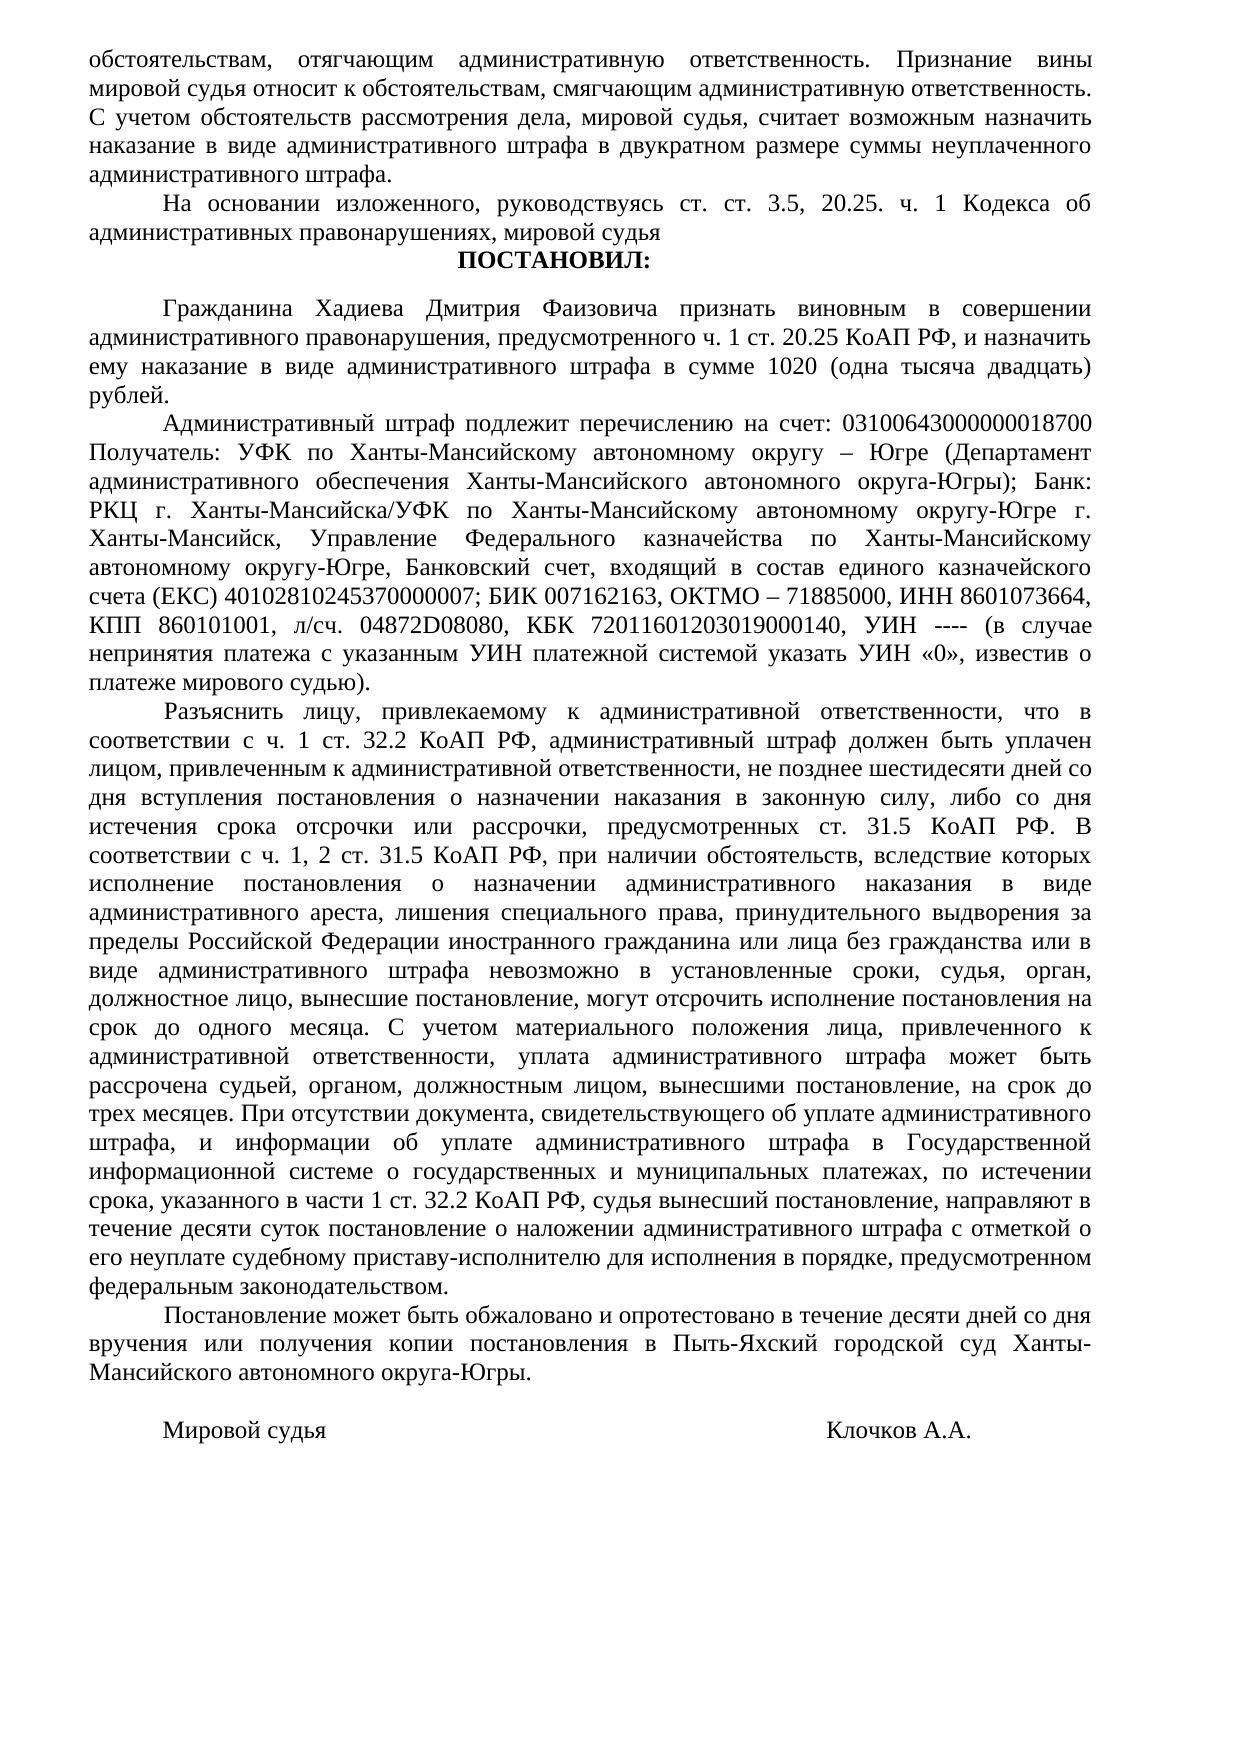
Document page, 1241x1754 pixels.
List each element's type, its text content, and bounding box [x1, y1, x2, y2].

text ПОСТАНОВИЛ: [89, 246, 1092, 274]
text Разъяснить лицу, привлекаемому к административной ответственности, что в соответствии с ч. 1 ст. 32.2 КоАП РФ, административный штраф должен быть уплачен лицом, привлеченным к административной ответственности, не позднее шестидесяти дней со дня вступления постановления о назначении наказания в законную силу, либо со дня истечения срока отсрочки или рассрочки, предусмотренных ст. 31.5 КоАП РФ. В соответствии с ч. 1, 2 ст. 31.5 КоАП РФ, при наличии обстоятельств, вследствие которых исполнение постановления о назначении административного наказания в виде административного ареста, лишения специального права, принудительного выдворения за пределы Российской Федерации иностранного гражданина или лица без гражданства или в виде административного штрафа невозможно в установленные сроки, судья, орган, должностное лицо, вынесшие постановление, могут отсрочить исполнение постановления на срок до одного месяца. С учетом материального положения лица, привлеченного к административной ответственности, уплата административного штрафа может быть рассрочена судьей, органом, должностным лицом, вынесшими постановление, на срок до трех месяцев. При отсутствии документа, свидетельствующего об уплате административного штрафа, и информации об уплате административного штрафа в Государственной информационной системе о государственных и муниципальных платежах, по истечении срока, указанного в части 1 ст. 32.2 КоАП РФ, судья вынесший постановление, направляют в течение десяти суток постановление о наложении административного штрафа с отметкой о его неуплате судебному приставу-исполнителю для исполнения в порядке, предусмотренном федеральным законодательством. [89, 696, 1092, 1300]
text Постановление может быть обжаловано и опротестовано в течение десяти дней со дня вручения или получения копии постановления в Пыть-Яхский городской суд Ханты-Мансийского автономного округа-Югры. [89, 1300, 1092, 1386]
text На основании изложенного, руководствуясь ст. ст. 3.5, 20.25. ч. 1 Кодекса об административных правонарушениях, мировой судья [89, 188, 1092, 246]
text Административный штраф подлежит перечислению на счет: 03100643000000018700 Получатель: УФК по Ханты-Мансийскому автономному округу – Югре (Департамент административного обеспечения Ханты-Мансийского автономного округа-Югры); Банк: РКЦ г. Ханты-Мансийска/УФК по Ханты-Мансийскому автономному округу-Югре г. Ханты-Мансийск, Управление Федерального казначейства по Ханты-Мансийскому автономному округу-Югре, Банковский счет, входящий в состав единого казначейского счета (ЕКС) 40102810245370000007; БИК 007162163, ОКТМО – 71885000, ИНН 8601073664, КПП 860101001, л/сч. 04872D08080, КБК 72011601203019000140, УИН ---- (в случае непринятия платежа с указанным УИН платежной системой указать УИН «0», известив о платеже мирового судью). [89, 408, 1092, 696]
text Мировой судья Клочков А.А. [89, 1415, 1092, 1443]
text Гражданина Хадиева Дмитрия Фаизовича признать виновным в совершении административного правонарушения, предусмотренного ч. 1 ст. 20.25 КоАП РФ, и назначить ему наказание в виде административного штрафа в сумме 1020 (одна тысяча двадцать) рублей. [89, 293, 1092, 408]
